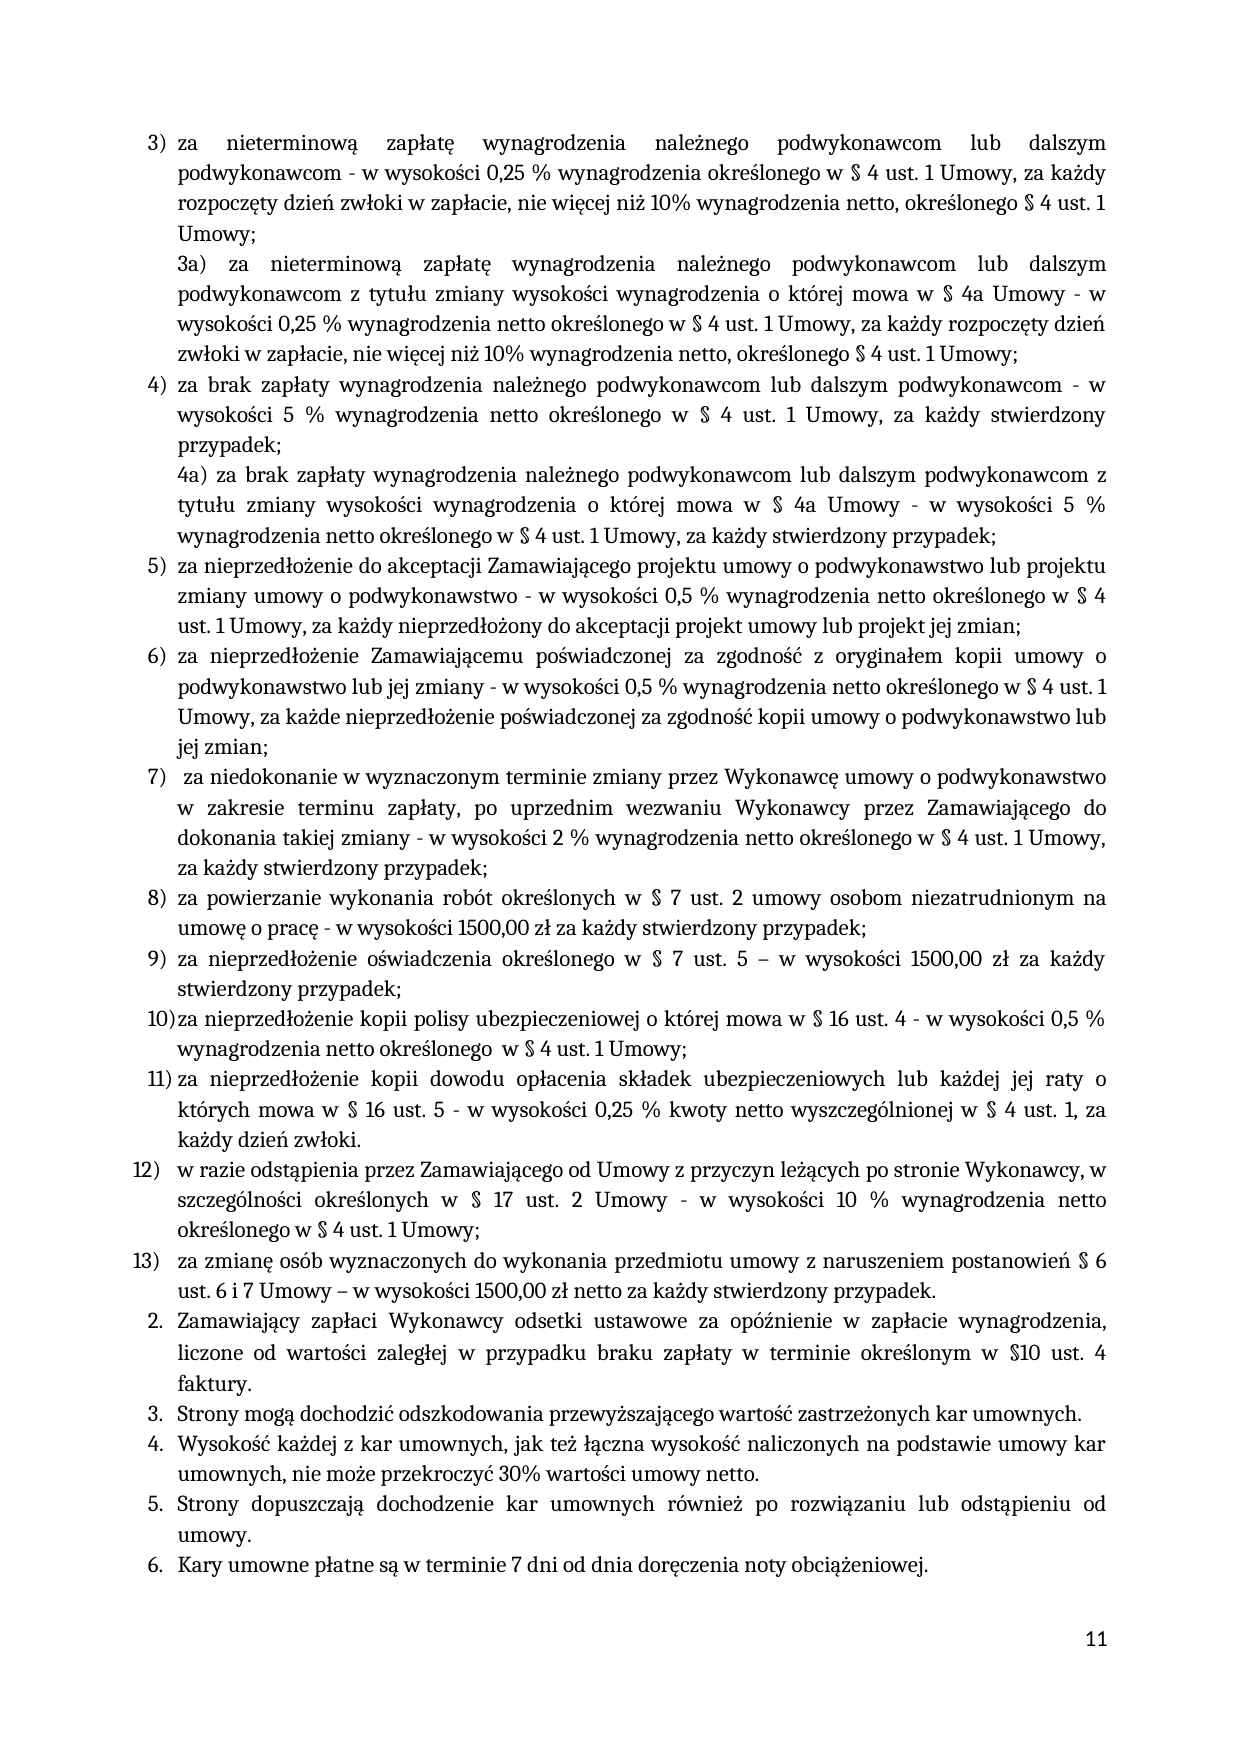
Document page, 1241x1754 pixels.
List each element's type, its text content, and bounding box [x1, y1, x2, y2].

list za nieprzedłożenie oświadczenia określonego w § 7 ust. 5 – w wysokości 1500,00 zł za każdy stwierdzony przypadek; [148, 945, 1107, 1002]
list za powierzanie wykonania robót określonych w § 7 ust. 2 umowy osobom niezatrudnionym na umowę o pracę - w wysokości 1500,00 zł za każdy stwierdzony przypadek; [148, 885, 1107, 942]
list 4a) za brak zapłaty wynagrodzenia należnego podwykonawcom lub dalszym podwykonawcom z tytułu zmiany wysokości wynagrodzenia o której mowa w § 4a Umowy - w wysokości 5 % wynagrodzenia netto określonego w § 4 ust. 1 Umowy, za każdy stwierdzony przypadek; [177, 462, 1107, 549]
list Wysokość każdej z kar umownych, jak też łączna wysokość naliczonych na podstawie umowy kar umownych, nie może przekroczyć 30% wartości umowy netto. [148, 1431, 1107, 1487]
list Kary umowne płatne są w terminie 7 dni od dnia doręczenia noty obciążeniowej. [148, 1552, 1107, 1578]
list za nieprzedłożenie kopii dowodu opłacenia składek ubezpieczeniowych lub każdej jej raty o których mowa w § 16 ust. 5 - w wysokości 0,25 % kwoty netto wyszczególnionej w § 4 ust. 1, za każdy dzień zwłoki. [148, 1066, 1107, 1153]
list Strony mogą dochodzić odszkodowania przewyższającego wartość zastrzeżonych kar umownych. [148, 1401, 1107, 1427]
list za nieprzedłożenie do akceptacji Zamawiającego projektu umowy o podwykonawstwo lub projektu zmiany umowy o podwykonawstwo - w wysokości 0,5 % wynagrodzenia netto określonego w § 4 ust. 1 Umowy, za każdy nieprzedłożony do akceptacji projekt umowy lub projekt jej zmian; [148, 553, 1107, 639]
list za niedokonanie w wyznaczonym terminie zmiany przez Wykonawcę umowy o podwykonawstwo w zakresie terminu zapłaty, po uprzednim wezwaniu Wykonawcy przez Zamawiającego do dokonania takiej zmiany - w wysokości 2 % wynagrodzenia netto określonego w § 4 ust. 1 Umowy, za każdy stwierdzony przypadek; [148, 764, 1107, 881]
list w razie odstąpienia przez Zamawiającego od Umowy z przyczyn leżących po stronie Wykonawcy, w szczególności określonych w § 17 ust. 2 Umowy - w wysokości 10 % wynagrodzenia netto określonego w § 4 ust. 1 Umowy; [133, 1157, 1107, 1244]
list za nieprzedłożenie kopii polisy ubezpieczeniowej o której mowa w § 16 ust. 4 - w wysokości 0,5 % wynagrodzenia netto określonego w § 4 ust. 1 Umowy; [148, 1006, 1107, 1062]
list za brak zapłaty wynagrodzenia należnego podwykonawcom lub dalszym podwykonawcom - w wysokości 5 % wynagrodzenia netto określonego w § 4 ust. 1 Umowy, za każdy stwierdzony przypadek; [148, 371, 1107, 458]
list Zamawiający zapłaci Wykonawcy odsetki ustawowe za opóźnienie w zapłacie wynagrodzenia, liczone od wartości zaległej w przypadku braku zapłaty w terminie określonym w §10 ust. 4 faktury. [148, 1308, 1107, 1397]
list Strony dopuszczają dochodzenie kar umownych również po rozwiązaniu lub odstąpieniu od umowy. [148, 1491, 1107, 1548]
list 3a) za nieterminową zapłatę wynagrodzenia należnego podwykonawcom lub dalszym podwykonawcom z tytułu zmiany wysokości wynagrodzenia o której mowa w § 4a Umowy - w wysokości 0,25 % wynagrodzenia netto określonego w § 4 ust. 1 Umowy, za każdy rozpoczęty dzień zwłoki w zapłacie, nie więcej niż 10% wynagrodzenia netto, określonego § 4 ust. 1 Umowy; [177, 251, 1107, 368]
list za zmianę osób wyznaczonych do wykonania przedmiotu umowy z naruszeniem postanowień § 6 ust. 6 i 7 Umowy – w wysokości 1500,00 zł netto za każdy stwierdzony przypadek. [133, 1247, 1107, 1304]
list za nieprzedłożenie Zamawiającemu poświadczonej za zgodność z oryginałem kopii umowy o podwykonawstwo lub jej zmiany - w wysokości 0,5 % wynagrodzenia netto określonego w § 4 ust. 1 Umowy, za każde nieprzedłożenie poświadczonej za zgodność kopii umowy o podwykonawstwo lub jej zmian; [148, 643, 1107, 760]
list za nieterminową zapłatę wynagrodzenia należnego podwykonawcom lub dalszym podwykonawcom - w wysokości 0,25 % wynagrodzenia określonego w § 4 ust. 1 Umowy, za każdy rozpoczęty dzień zwłoki w zapłacie, nie więcej niż 10% wynagrodzenia netto, określonego § 4 ust. 1 Umowy; [148, 130, 1107, 247]
